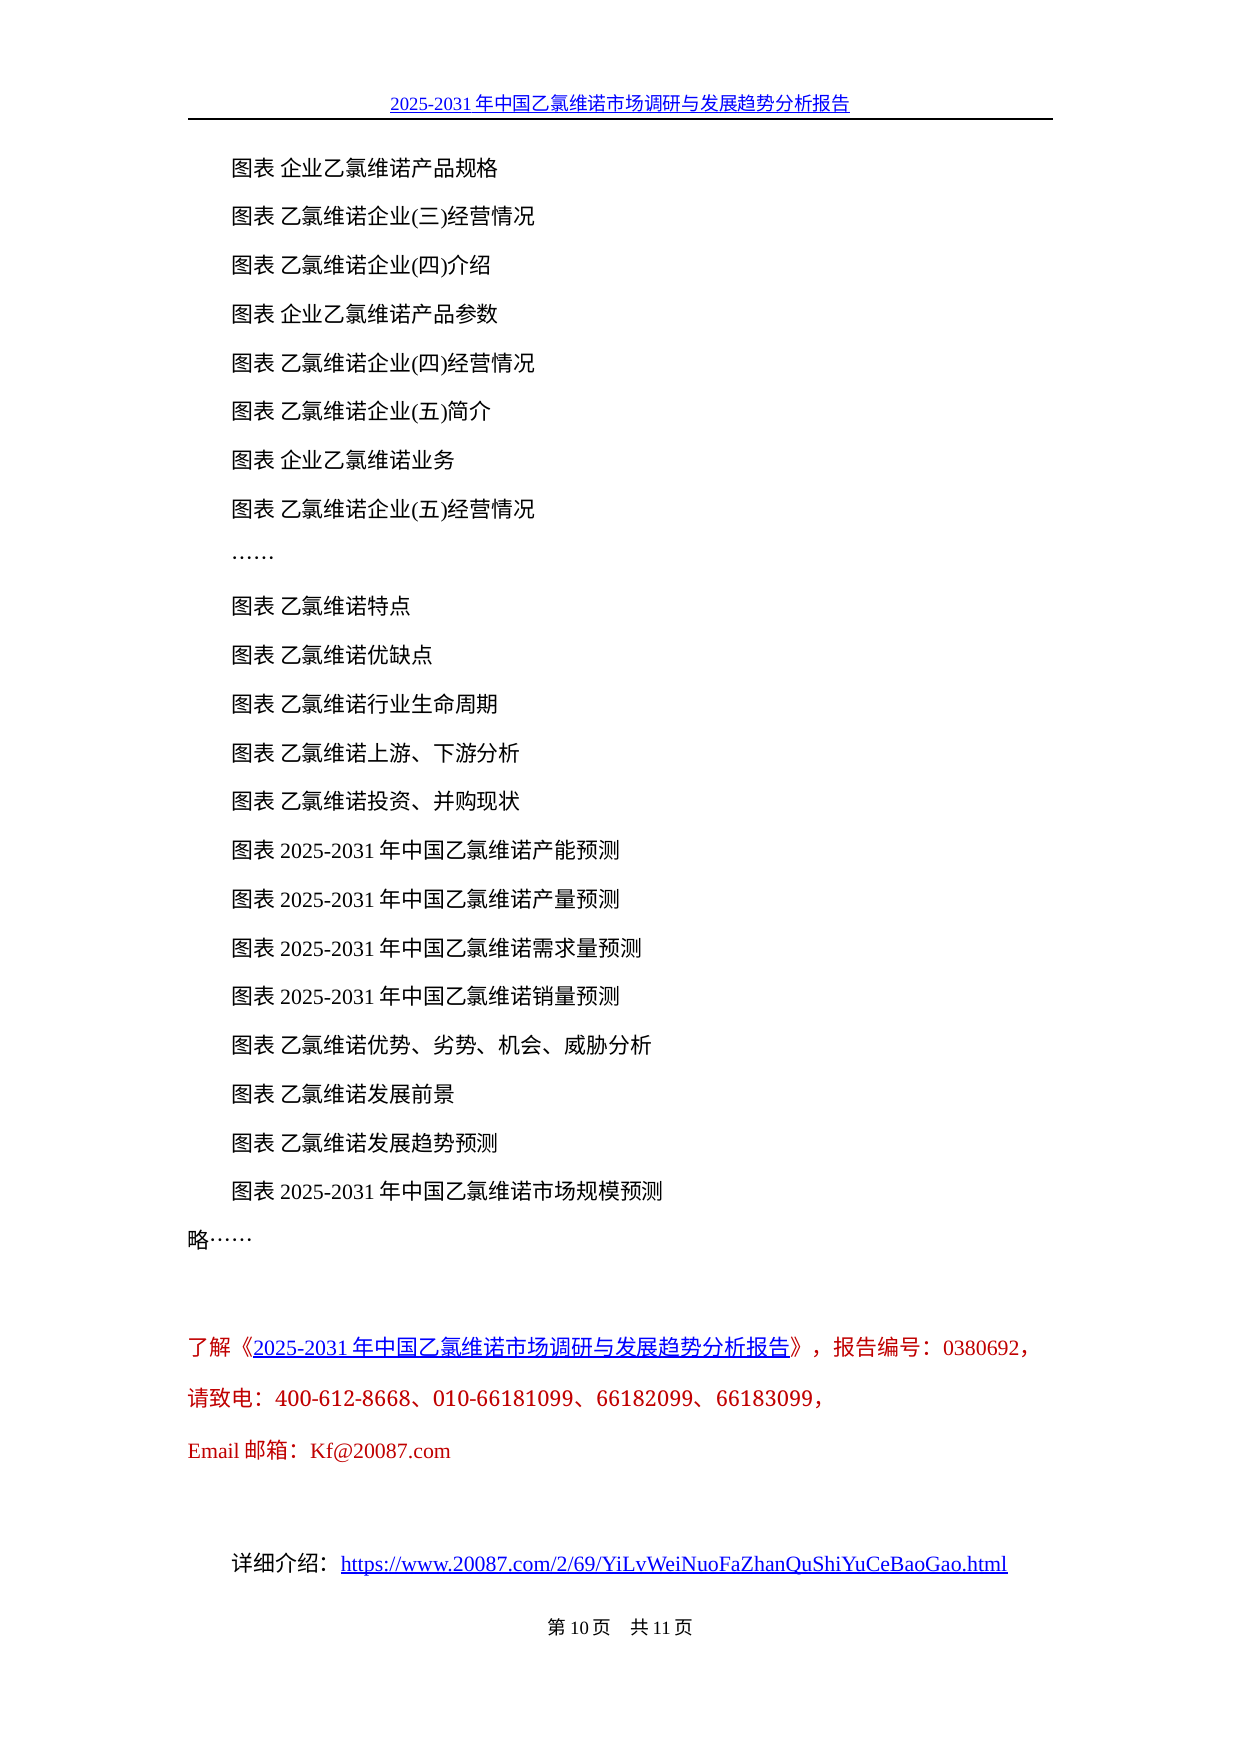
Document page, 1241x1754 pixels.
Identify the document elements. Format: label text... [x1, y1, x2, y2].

text 了解《2025-2031年中国乙氯维诺市场调研与发展趋势分析报告》，报告编号：0380692， [187, 1329, 1053, 1362]
text 详细介绍：https://www.20087.com/2/69/YiLvWeiNuoFaZhanQuShiYuCeBaoGao.html [187, 1545, 1053, 1578]
text 请致电：400-612-8668、010-66181099、66182099、66183099， [187, 1381, 1053, 1413]
text Email邮箱：Kf@20087.com [187, 1432, 1053, 1465]
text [187, 150, 1053, 1255]
